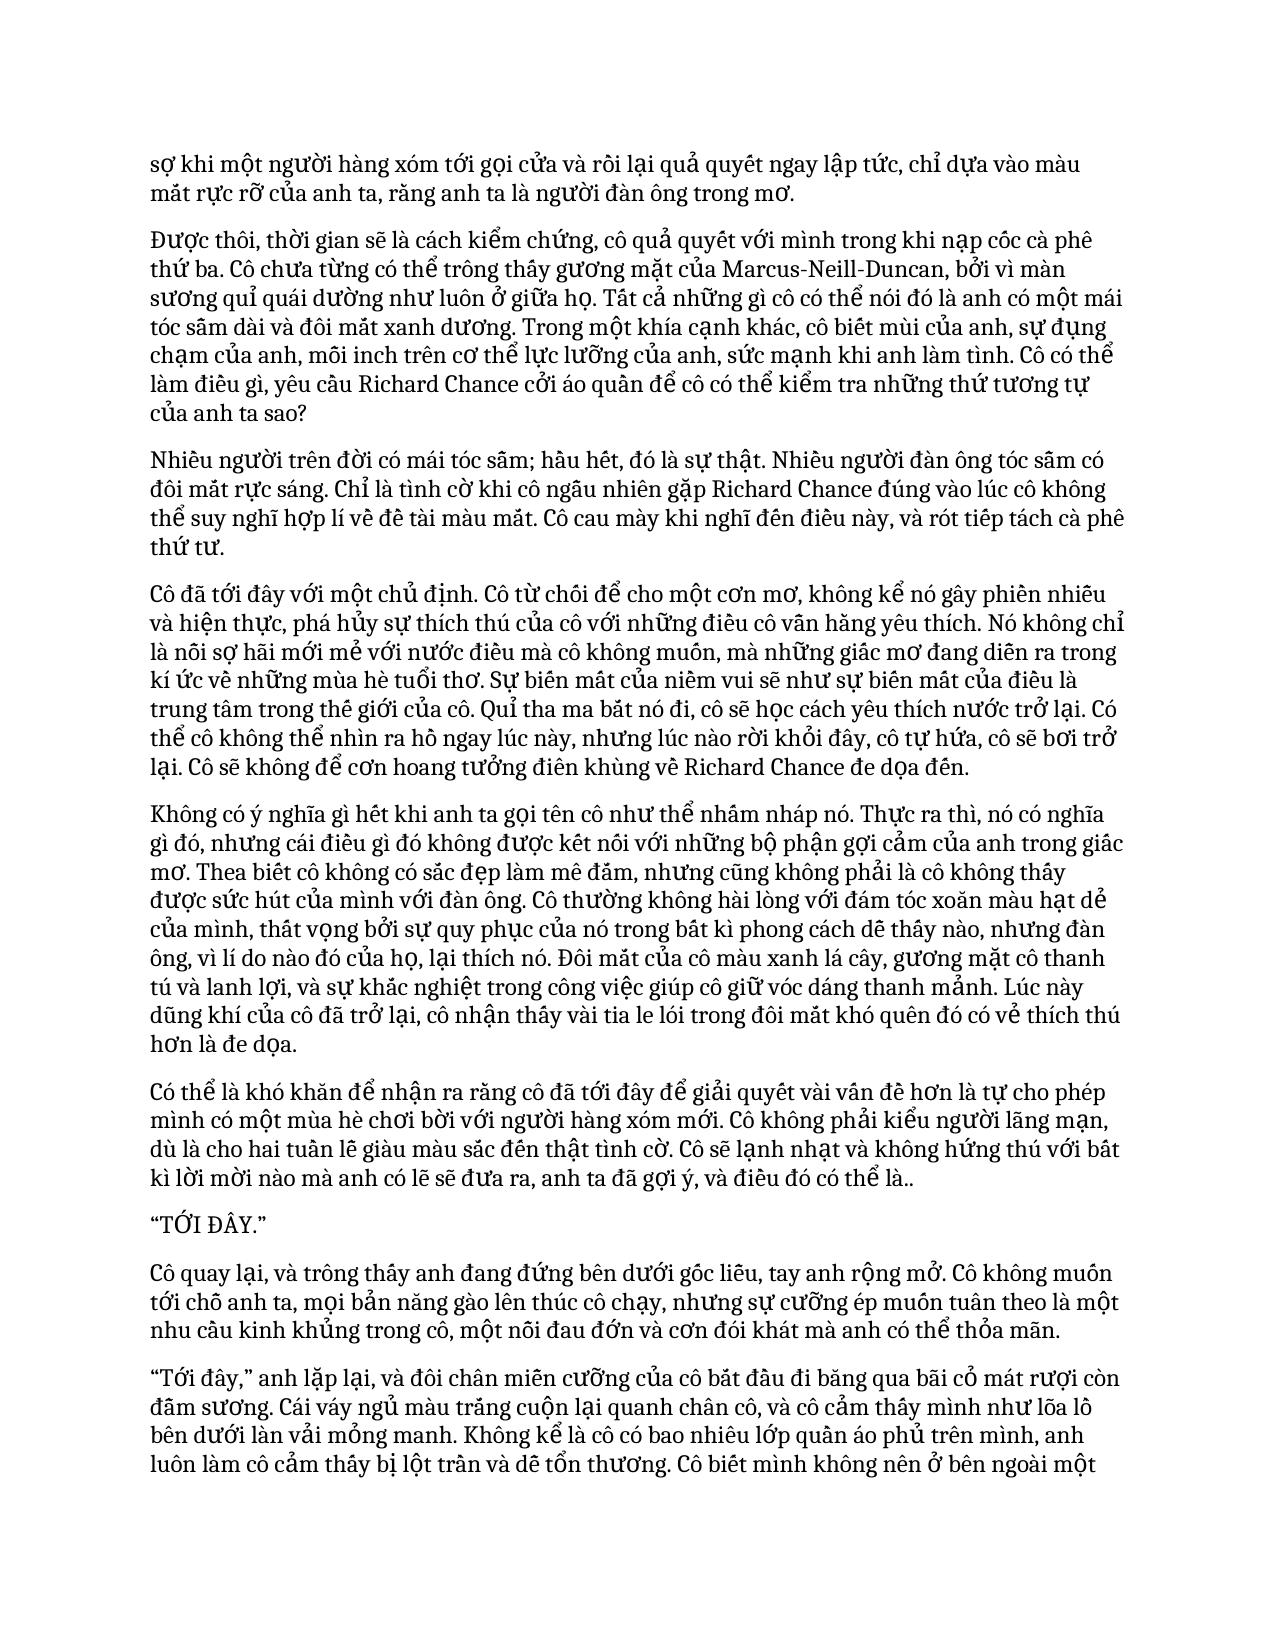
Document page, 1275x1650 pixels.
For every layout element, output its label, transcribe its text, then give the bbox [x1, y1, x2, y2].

text Nhiều người trên đời có mái tóc sẫm; hầu hết, đó là sự thật. Nhiều người đàn ông tóc sẫm có đôi mắt rực sáng. Chỉ là tình cờ khi cô ngẫu nhiên gặp Richard Chance đúng vào lúc cô không thể suy nghĩ hợp lí về đề tài màu mắt. Cô cau mày khi nghĩ đến điều này, và rót tiếp tách cà phê thứ tư. [150, 446, 1125, 561]
text Cô đã tới đây với một chủ định. Cô từ chối để cho một cơn mơ, không kể nó gây phiền nhiễu và hiện thực, phá hủy sự thích thú của cô với những điều cô vẫn hằng yêu thích. Nó không chỉ là nỗi sợ hãi mới mẻ với nước điều mà cô không muốn, mà những giấc mơ đang diễn ra trong kí ức về những mùa hè tuổi thơ. Sự biến mất của niềm vui sẽ như sự biến mất của điều là trung tâm trong thế giới của cô. Quỉ tha ma bắt nó đi, cô sẽ học cách yêu thích nước trở lại. Có thể cô không thể nhìn ra hồ ngay lúc này, nhưng lúc nào rời khỏi đây, cô tự hứa, cô sẽ bơi trở lại. Cô sẽ không để cơn hoang tưởng điên khùng về Richard Chance đe dọa đến. [150, 580, 1125, 781]
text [150, 150, 1125, 207]
text “TỚI ĐÂY.” [150, 1211, 1125, 1240]
text Không có ý nghĩa gì hết khi anh ta gọi tên cô như thể nhấm nháp nó. Thực ra thì, nó có nghĩa gì đó, nhưng cái điều gì đó không được kết nối với những bộ phận gợi cảm của anh trong giấc mơ. Thea biết cô không có sắc đẹp làm mê đắm, nhưng cũng không phải là cô không thấy được sức hút của mình với đàn ông. Cô thường không hài lòng với đám tóc xoăn màu hạt dẻ của mình, thất vọng bởi sự quy phục của nó trong bất kì phong cách dễ thấy nào, nhưng đàn ông, vì lí do nào đó của họ, lại thích nó. Đôi mắt của cô màu xanh lá cây, gương mặt cô thanh tú và lanh lợi, và sự khắc nghiệt trong công việc giúp cô giữ vóc dáng thanh mảnh. Lúc này dũng khí của cô đã trở lại, cô nhận thấy vài tia le lói trong đôi mắt khó quên đó có vẻ thích thú hơn là đe dọa. [150, 800, 1125, 1059]
text Có thể là khó khăn để nhận ra rằng cô đã tới đây để giải quyết vài vấn đề hơn là tự cho phép mình có một mùa hè chơi bời với người hàng xóm mới. Cô không phải kiểu người lãng mạn, dù là cho hai tuần lễ giàu màu sắc đến thật tình cờ. Cô sẽ lạnh nhạt và không hứng thú với bất kì lời mời nào mà anh có lẽ sẽ đưa ra, anh ta đã gợi ý, và điều đó có thể là.. [150, 1077, 1125, 1192]
text Cô quay lại, và trông thấy anh đang đứng bên dưới gốc liễu, tay anh rộng mở. Cô không muốn tới chỗ anh ta, mọi bản năng gào lên thúc cô chạy, nhưng sự cưỡng ép muốn tuân theo là một nhu cầu kinh khủng trong cô, một nỗi đau đớn và cơn đói khát mà anh có thể thỏa mãn. [150, 1259, 1125, 1345]
text Được thôi, thời gian sẽ là cách kiểm chứng, cô quả quyết với mình trong khi nạp cốc cà phê thứ ba. Cô chưa từng có thể trông thấy gương mặt của Marcus-Neill-Duncan, bởi vì màn sương quỉ quái dường như luôn ở giữa họ. Tất cả những gì cô có thể nói đó là anh có một mái tóc sẫm dài và đôi mắt xanh dương. Trong một khía cạnh khác, cô biết mùi của anh, sự đụng chạm của anh, mỗi inch trên cơ thể lực lưỡng của anh, sức mạnh khi anh làm tình. Cô có thể làm điều gì, yêu cầu Richard Chance cởi áo quần để cô có thể kiểm tra những thứ tương tự của anh ta sao? [150, 226, 1125, 427]
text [150, 1364, 1125, 1479]
